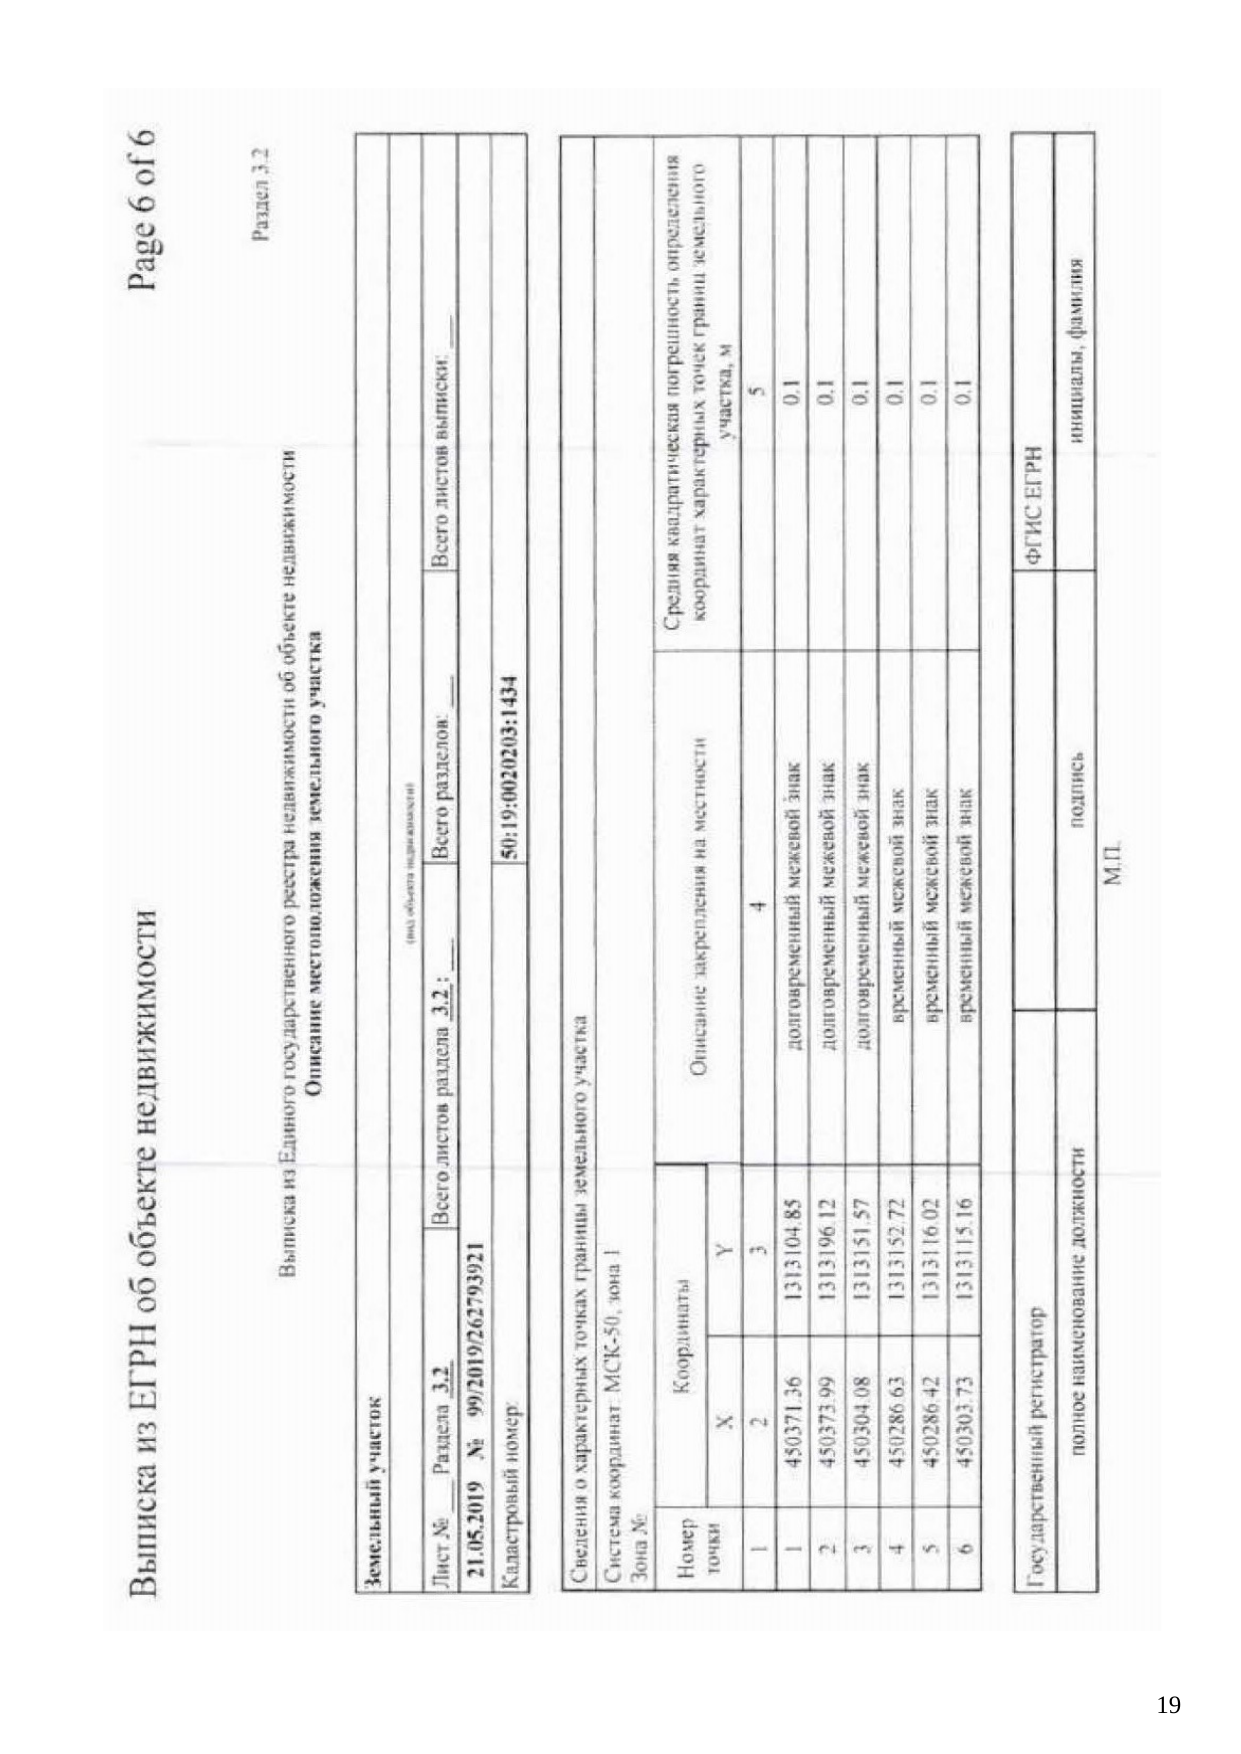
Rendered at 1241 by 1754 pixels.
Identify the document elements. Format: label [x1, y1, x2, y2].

picture [103, 88, 1162, 1631]
